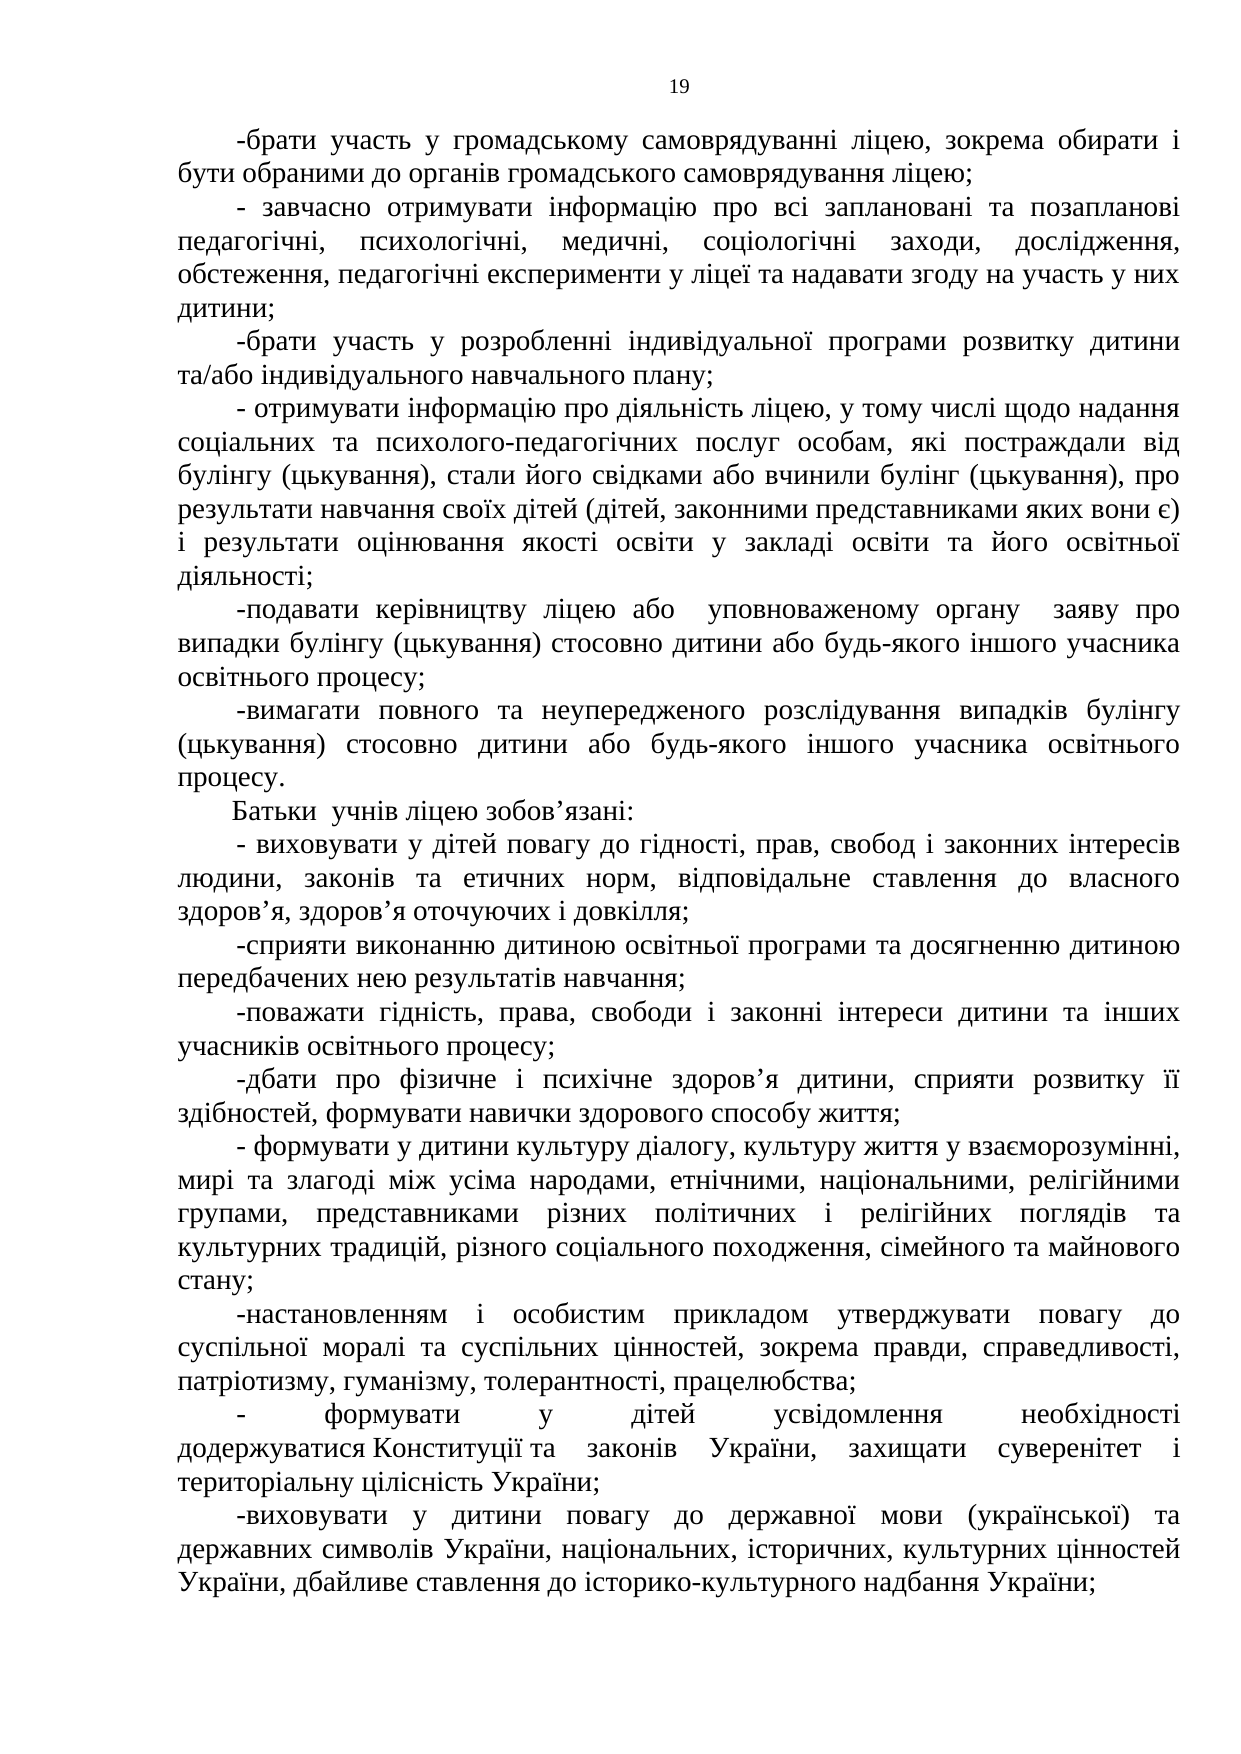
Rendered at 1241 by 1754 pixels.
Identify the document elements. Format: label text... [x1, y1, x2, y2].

text -подавати керівництву ліцею або уповноваженому органу заяву про випадки булінгу (цькування) стосовно дитини або будь-якого іншого учасника освітнього процесу; [177, 592, 1181, 692]
text -брати участь у розробленні індивідуальної програми розвитку дитини та/або індивідуального навчального плану; [177, 323, 1181, 390]
text -поважати гідність, права, свободи і законні інтереси дитини та інших учасників освітнього процесу; [177, 994, 1181, 1061]
text - виховувати у дітей повагу до гідності, прав, свобод і законних інтересів людини, законів та етичних норм, відповідальне ставлення до власного здоров’я, здоров’я оточуючих і довкілля; [177, 826, 1181, 927]
text -настановленням і особистим прикладом утверджувати повагу до суспільної моралі та суспільних цінностей, зокрема правди, справедливості, патріотизму, гуманізму, толерантності, працелюбства; [177, 1296, 1181, 1397]
text -брати участь у громадському самоврядуванні ліцею, зокрема обирати і бути обраними до органів громадського самоврядування ліцею; [177, 122, 1181, 189]
text -дбати про фізичне і психічне здоров’я дитини, сприяти розвитку її здібностей, формувати навички здорового способу життя; [177, 1061, 1181, 1128]
text - формувати у дітей усвідомлення необхідності додержуватися Конституції та законів України, захищати суверенітет і територіальну цілісність України; [177, 1397, 1181, 1497]
text Батьки учнів ліцею зобов’язані: [177, 793, 1181, 826]
text - завчасно отримувати інформацію про всі заплановані та позапланові педагогічні, психологічні, медичні, соціологічні заходи, дослідження, обстеження, педагогічні експерименти у ліцеї та надавати згоду на участь у них дитини; [177, 189, 1181, 323]
text -вимагати повного та неупередженого розслідування випадків булінгу (цькування) стосовно дитини або будь-якого іншого учасника освітнього процесу. [177, 692, 1181, 793]
text - формувати у дитини культуру діалогу, культуру життя у взаєморозумінні, мирі та злагоді між усіма народами, етнічними, національними, релігійними групами, представниками різних політичних і релігійних поглядів та культурних традицій, різного соціального походження, сімейного та майнового стану; [177, 1128, 1181, 1296]
text -сприяти виконанню дитиною освітньої програми та досягненню дитиною передбачених нею результатів навчання; [177, 927, 1181, 994]
text - отримувати інформацію про діяльність ліцею, у тому числі щодо надання соціальних та психолого-педагогічних послуг особам, які постраждали від булінгу (цькування), стали його свідками або вчинили булінг (цькування), про результати навчання своїх дітей (дітей, законними представниками яких вони є) і результати оцінювання якості освіти у закладі освіти та його освітньої діяльності; [177, 390, 1181, 592]
text -виховувати у дитини повагу до державної мови (української) та державних символів України, національних, історичних, культурних цінностей України, дбайливе ставлення до історико-культурного надбання України; [177, 1497, 1181, 1598]
